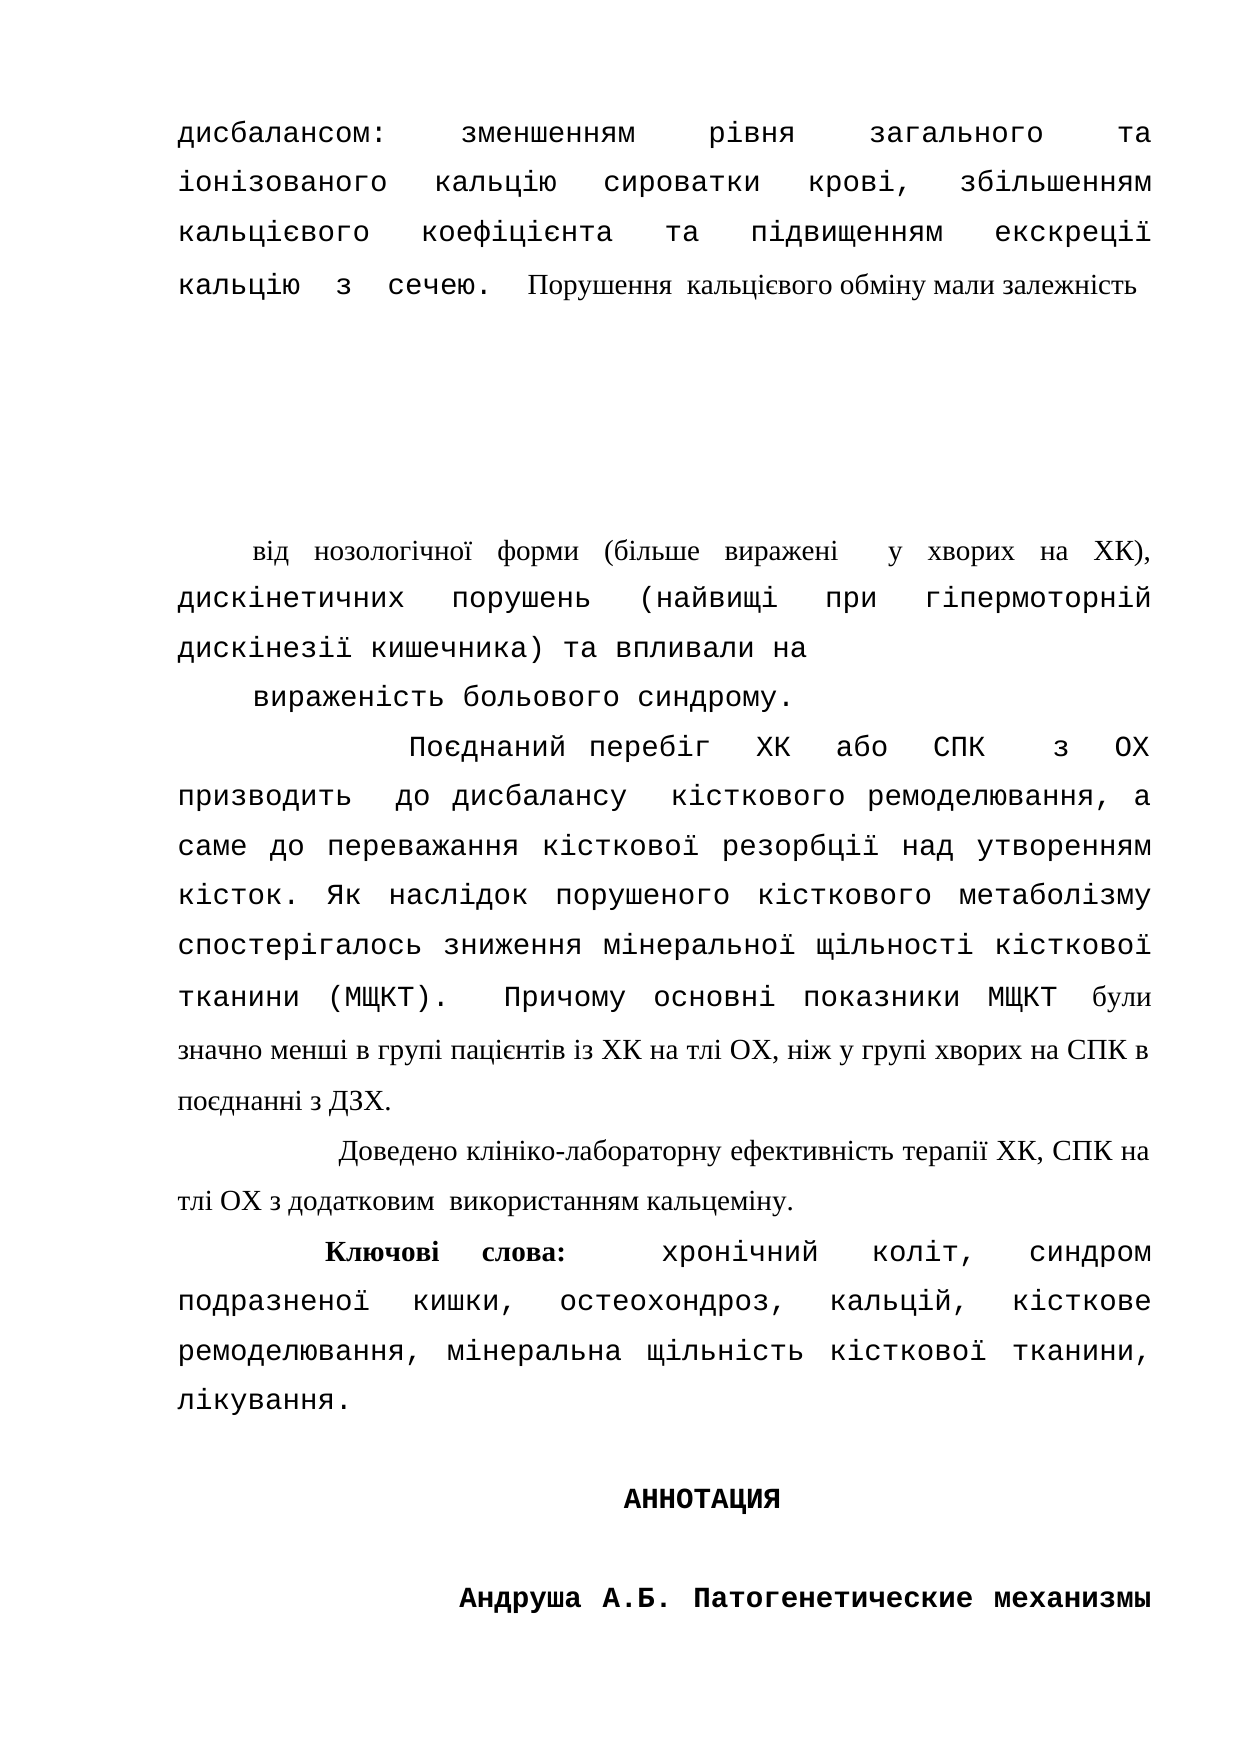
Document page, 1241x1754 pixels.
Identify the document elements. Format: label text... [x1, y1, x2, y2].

text від нозологічної форми (більше виражені у хворих на ХК), дискінетичних порушень (найвищі при гіпермоторній дискінезії кишечника) та впливали на [177, 533, 1152, 666]
text Доведено клініко-лабораторну ефективність терапії ХК, СПК на тлі ОХ з додатковим використанням кальцеміну. [177, 1133, 1152, 1217]
text Ключові слова: хронічний коліт, синдром подразненої кишки, остеохондроз, кальцій, кісткове ремоделювання, мінеральна щільність кісткової тканини, лікування. [177, 1234, 1152, 1418]
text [177, 118, 1152, 303]
text Поєднаний перебіг ХК або СПК з ОХ призводить до дисбалансу кісткового ремоделювання, а саме до переважання кісткової резорбції над утворенням кісток. Як наслідок порушеного кісткового метаболізму спостерігалось зниження мінеральної щільності кісткової тканини (МЩКТ). Причому основні показники МЩКТ були значно менші в групі пацієнтів із ХК на тлі ОХ, ніж у групі хворих на СПК в поєднанні з ДЗХ. [177, 732, 1152, 1116]
text АННОТАЦИЯ [177, 1484, 1152, 1517]
text вираженість больового синдрому. [177, 682, 1152, 715]
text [177, 1583, 1152, 1616]
